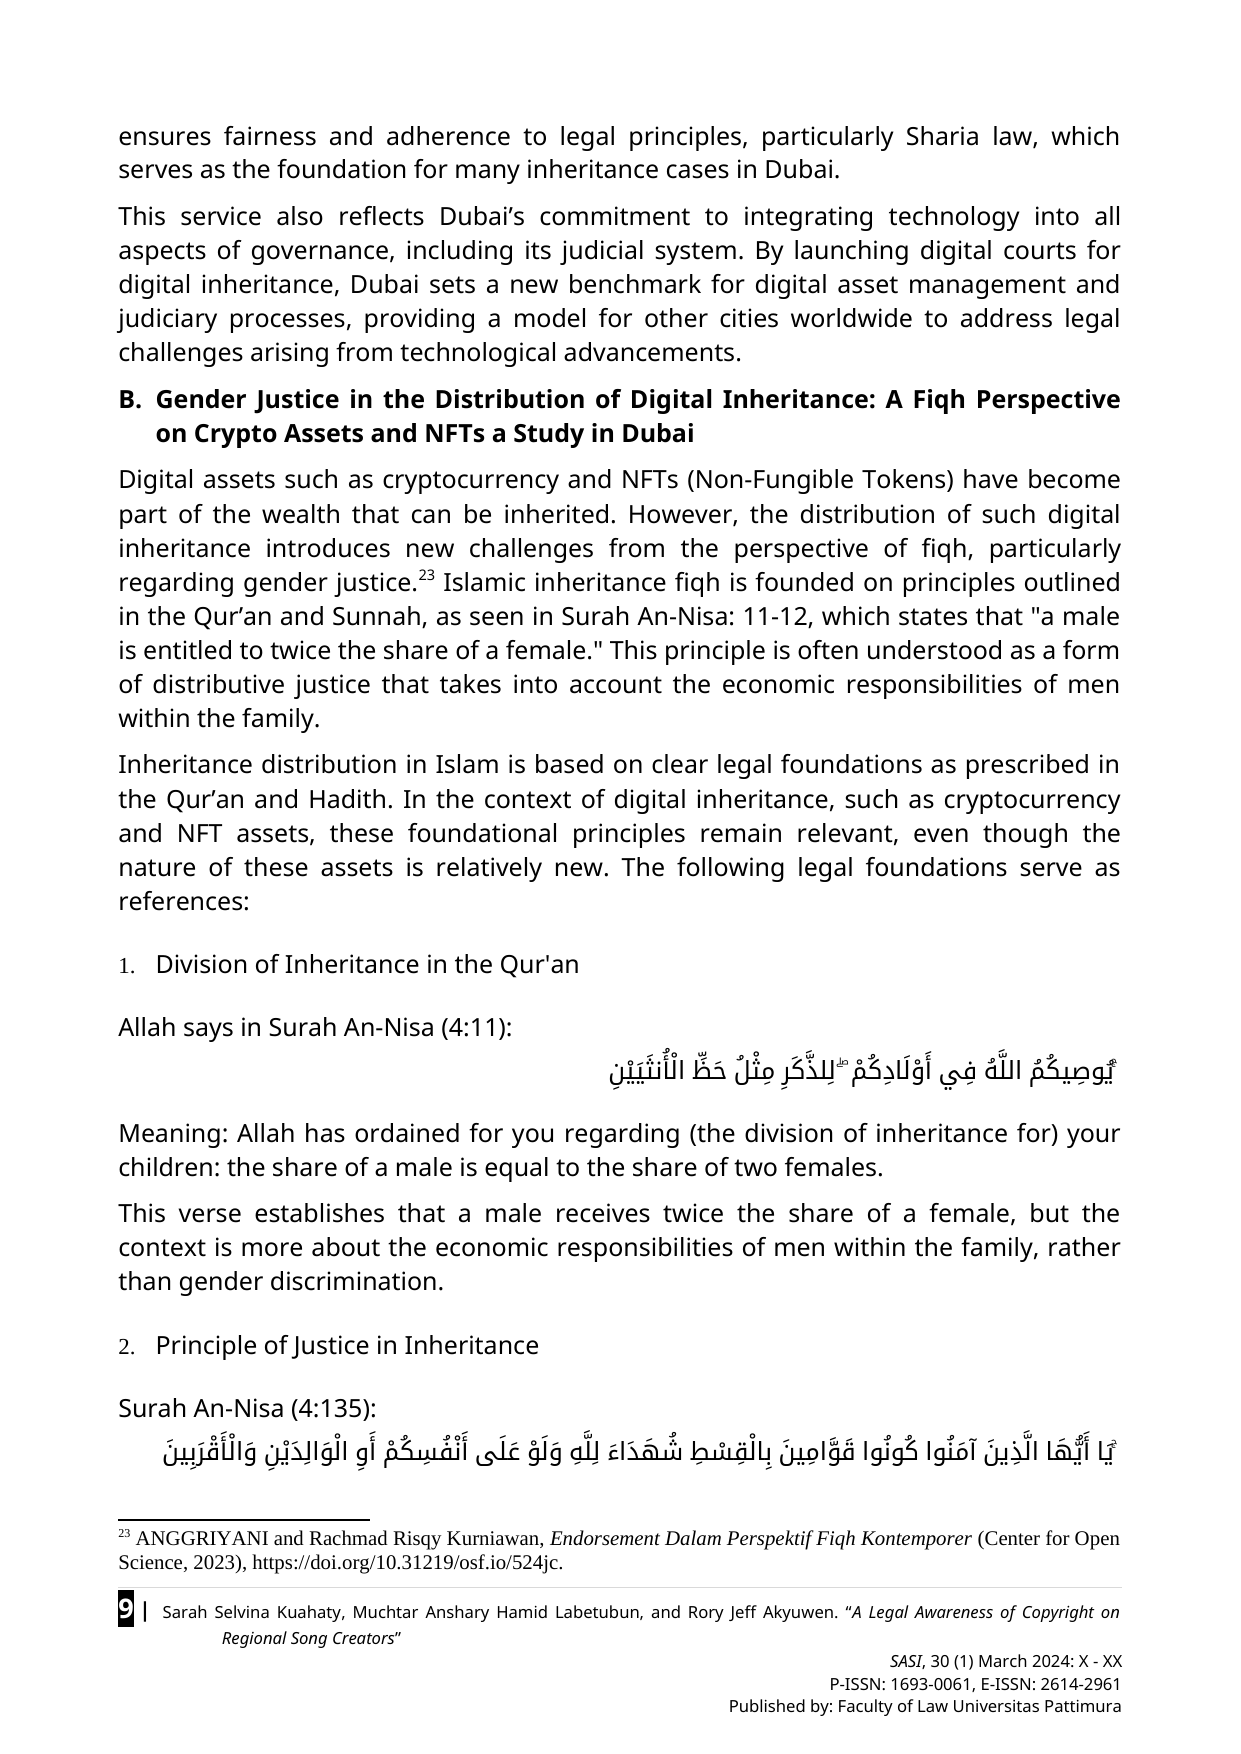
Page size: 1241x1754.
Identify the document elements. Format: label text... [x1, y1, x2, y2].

text Meaning: Allah has ordained for you regarding (the division of inheritance for) your children: the share of a male is equal to the share of two females. [118, 1115, 1122, 1183]
text Digital assets such as cryptocurrency and NFTs (Non-Fungible Tokens) have become part of the wealth that can be inherited. However, the distribution of such digital inheritance introduces new challenges from the perspective of fiqh, particularly regarding gender justice. Islamic inheritance fiqh is founded on principles outlined in the Qur’an and Sunnah, as seen in Surah An-Nisa: 11-12, which states that "a male is entitled to twice the share of a female." This principle is often understood as a form of distributive justice that takes into account the economic responsibilities of men within the family. [118, 462, 1122, 735]
text Allah says in Surah An-Nisa (4:11): [118, 1010, 1122, 1044]
list Principle of Justice in Inheritance [118, 1327, 1122, 1361]
list Division of Inheritance in the Qur'an [118, 947, 1122, 981]
text Surah An-Nisa (4:135): [118, 1391, 1122, 1424]
list Gender Justice in the Distribution of Digital Inheritance: A Fiqh Perspective on Crypto Assets and NFTs a Study in Dubai [118, 382, 1122, 450]
text Inheritance distribution in Islam is based on clear legal foundations as prescribed in the Qur’an and Hadith. In the context of digital inheritance, such as cryptocurrency and NFT assets, these foundational principles remain relevant, even though the nature of these assets is relatively new. The following legal foundations serve as references: [118, 747, 1122, 917]
text يُوصِيكُمُ اللَّهُ فِي أَوْلَادِكُمْ ۖ لِلذَّكَرِ مِثْلُ حَظِّ الْأُنثَيَيْنِ ۚ [118, 1056, 1122, 1089]
text This service also reflects Dubai’s commitment to integrating technology into all aspects of governance, including its judicial system. By launching digital courts for digital inheritance, Dubai sets a new benchmark for digital asset management and judiciary processes, providing a model for other cities worldwide to address legal challenges arising from technological advancements. [118, 199, 1122, 369]
text This verse establishes that a male receives twice the share of a female, but the context is more about the economic responsibilities of men within the family, rather than gender discrimination. [118, 1196, 1122, 1298]
text يَا أَيُّهَا الَّذِينَ آمَنُوا كُونُوا قَوَّامِينَ بِالْقِسْطِ شُهَدَاءَ لِلَّهِ وَلَوْ عَلَى أَنْفُسِكُمْ أَوِ الْوَالِدَيْنِ وَالْأَقْرَبِينَ ۚ [118, 1437, 1122, 1470]
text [118, 118, 1122, 186]
